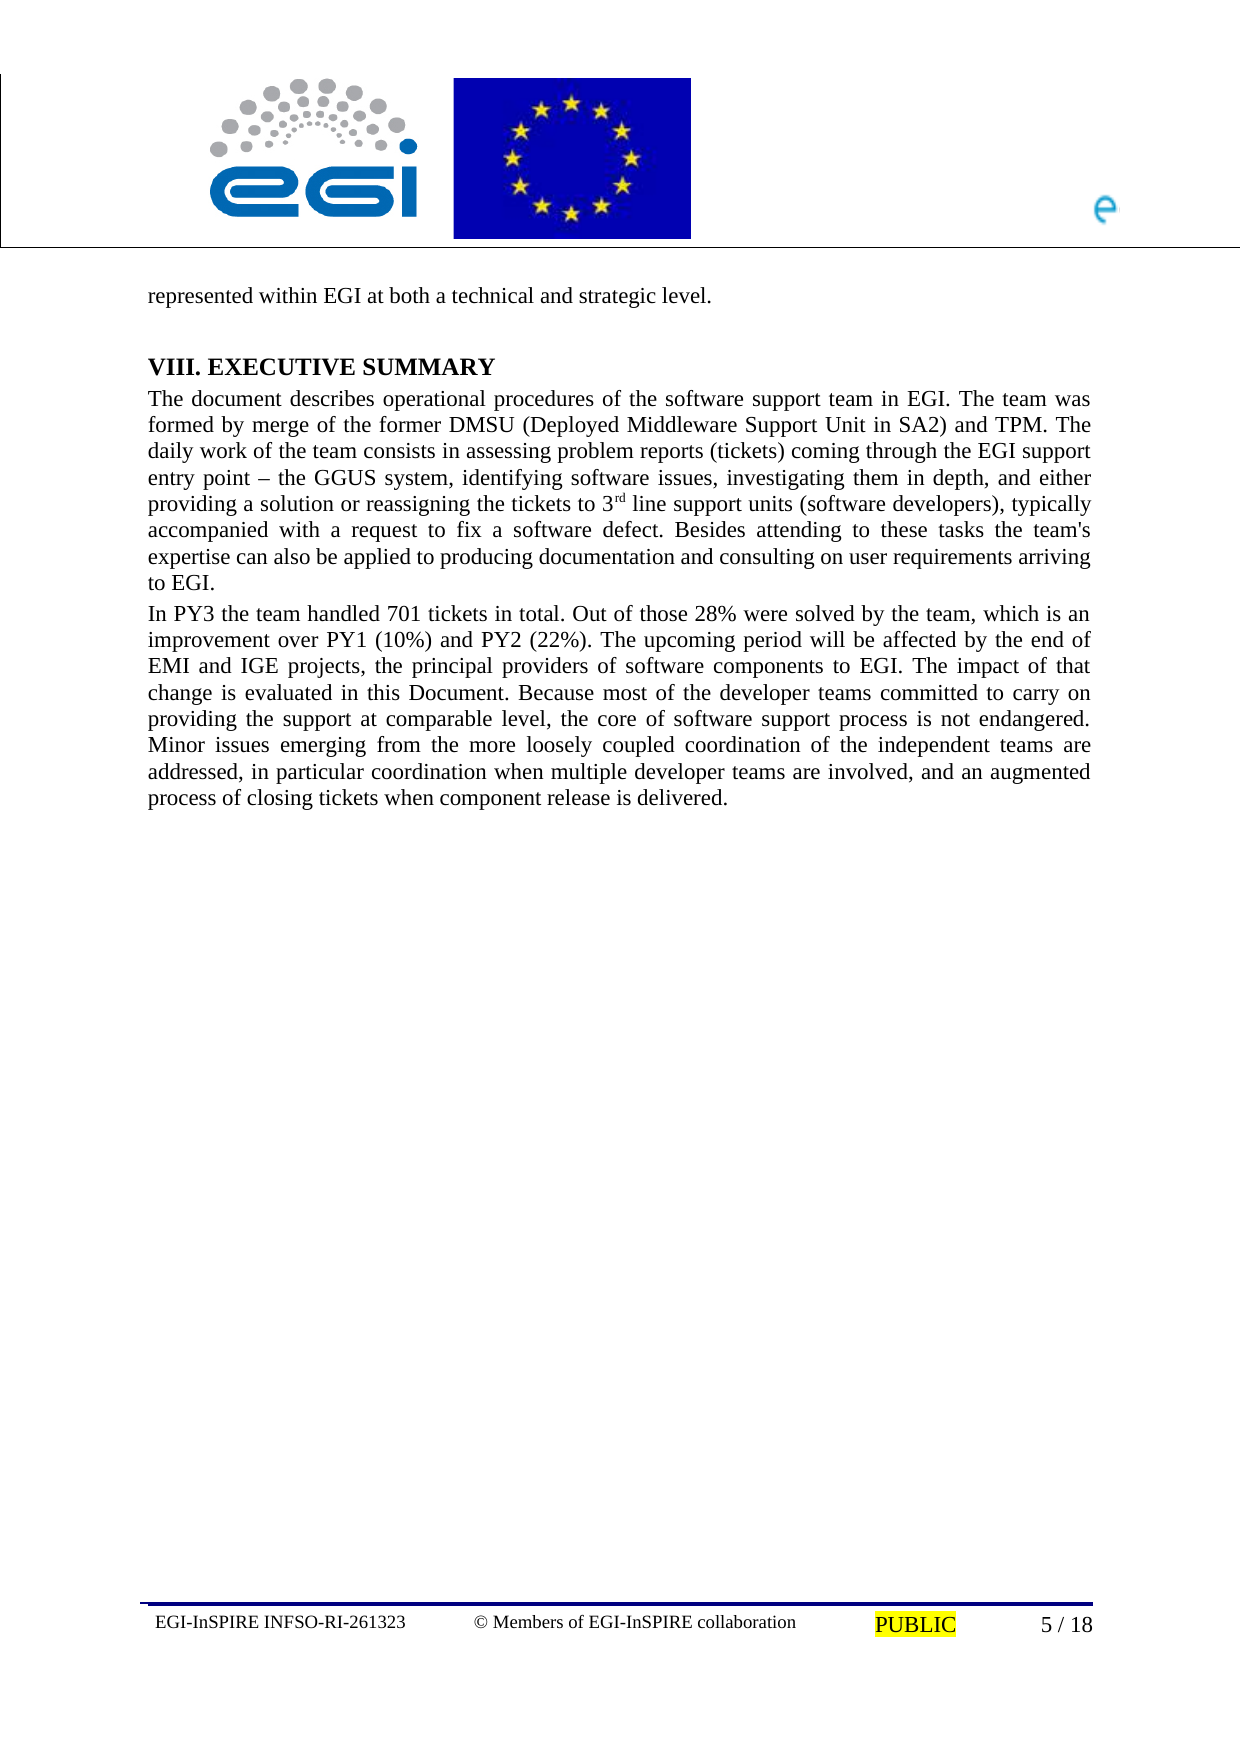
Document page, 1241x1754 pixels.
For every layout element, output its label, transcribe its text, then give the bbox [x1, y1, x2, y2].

picture [208, 78, 419, 219]
text In PY3 the team handled 701 tickets in total. Out of those 28% were solved by the team, which is an improvement over PY1 (10%) and PY2 (22%). The upcoming period will be affected by the end of EMI and IGE projects, the principal providers of software components to EGI. The impact of that change is evaluated in this Document. Because most of the developer teams committed to carry on providing the support at comparable level, the core of software support process is not endangered. Minor issues emerging from the more loosely coupled coordination of the independent teams are addressed, in particular coordination when multiple developer teams are involved, and an augmented process of closing tickets when component release is delivered. [148, 600, 1092, 811]
picture [1087, 78, 1120, 235]
text The document describes operational procedures of the software support team in EGI. The team was formed by merge of the former DMSU (Deployed Middleware Support Unit in SA2) and TPM. The daily work of the team consists in assessing problem reports (tickets) coming through the EGI support entry point – the GGUS system, identifying software issues, investigating them in depth, and either providing a solution or reassigning the tickets to 3rd line support units (software developers), typically accompanied with a request to fix a software defect. Besides attending to these tasks the team's expertise can also be applied to producing documentation and consulting on user requirements arriving to EGI. [148, 385, 1092, 596]
text EXECUTIVE SUMMARY [148, 352, 1092, 381]
picture [453, 78, 691, 239]
